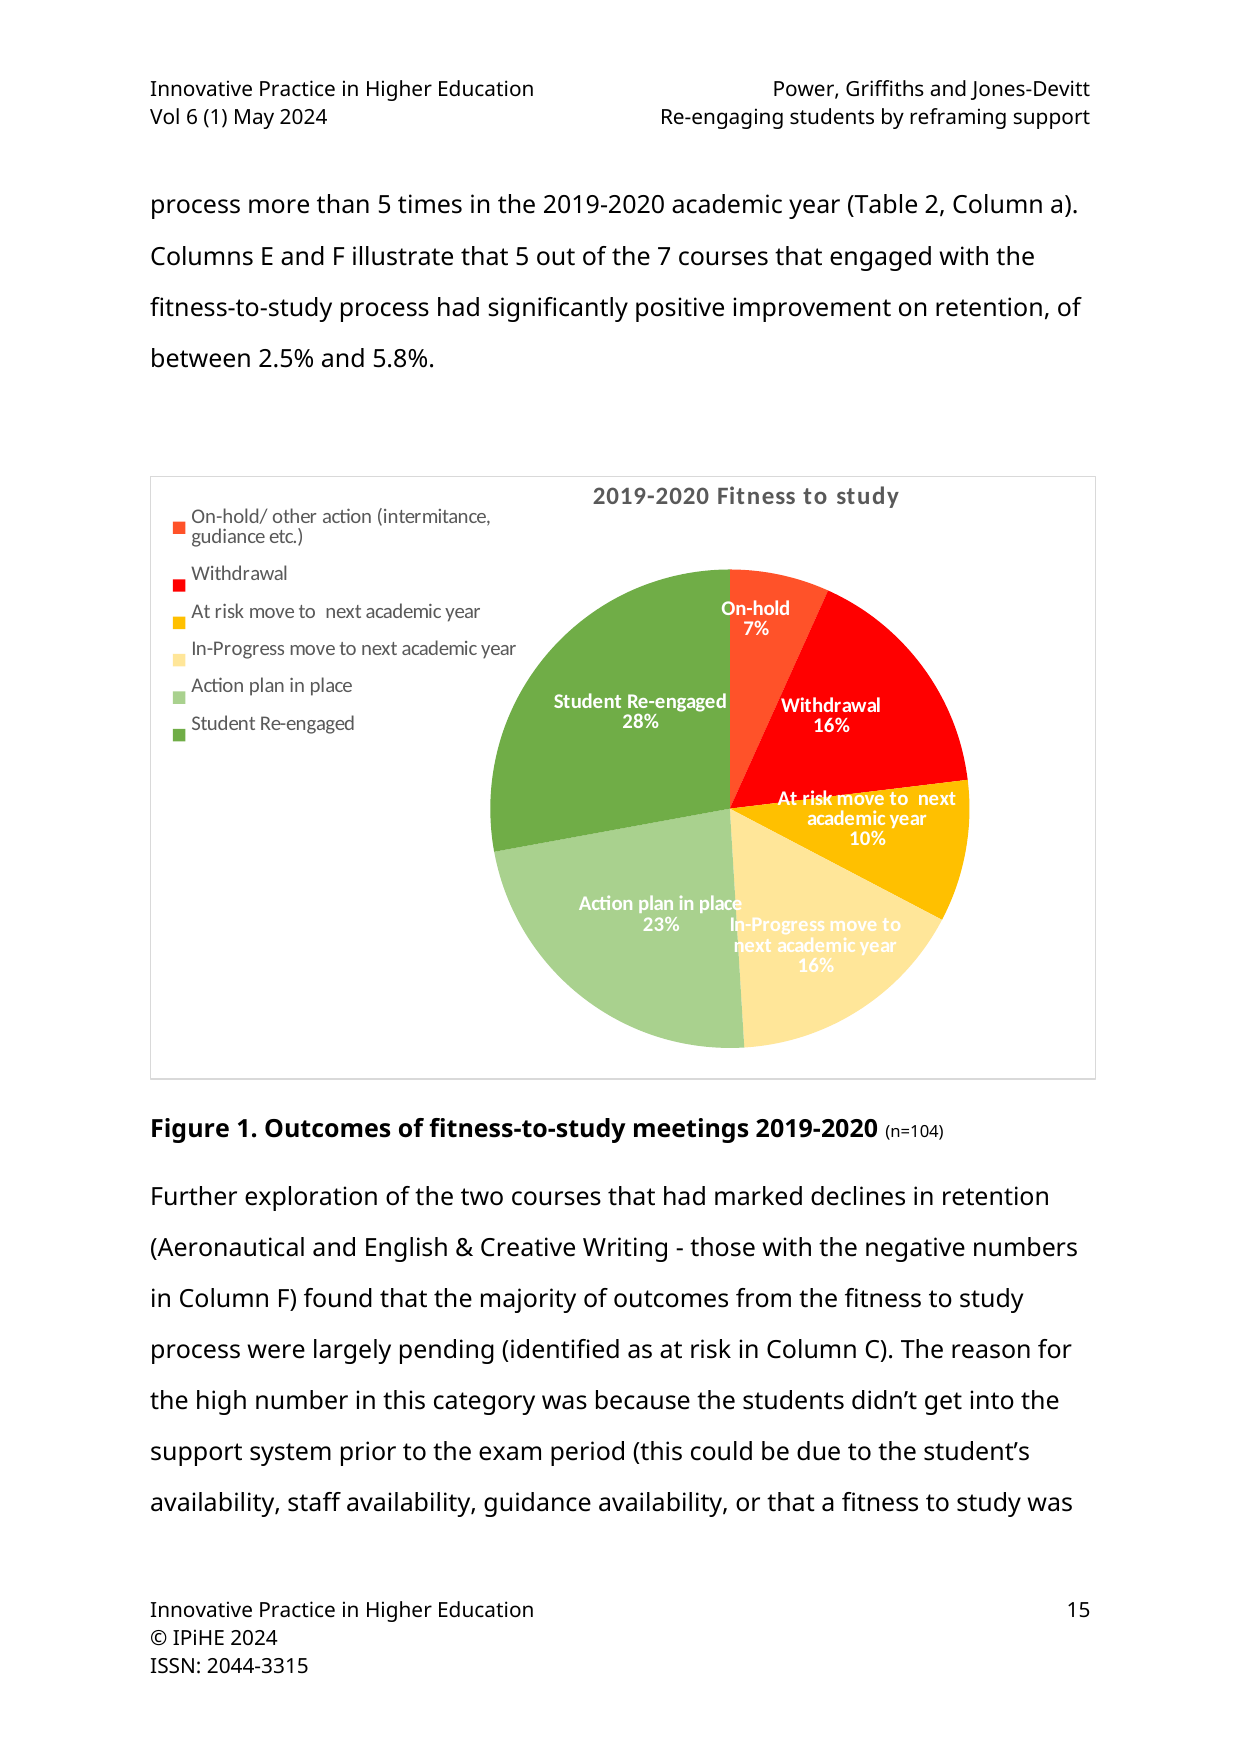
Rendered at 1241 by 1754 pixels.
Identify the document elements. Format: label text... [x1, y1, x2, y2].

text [150, 1178, 1090, 1518]
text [150, 187, 1090, 374]
text Figure 1. Outcomes of fitness-to-study meetings 2019-2020 (n=104) [150, 1110, 1090, 1144]
